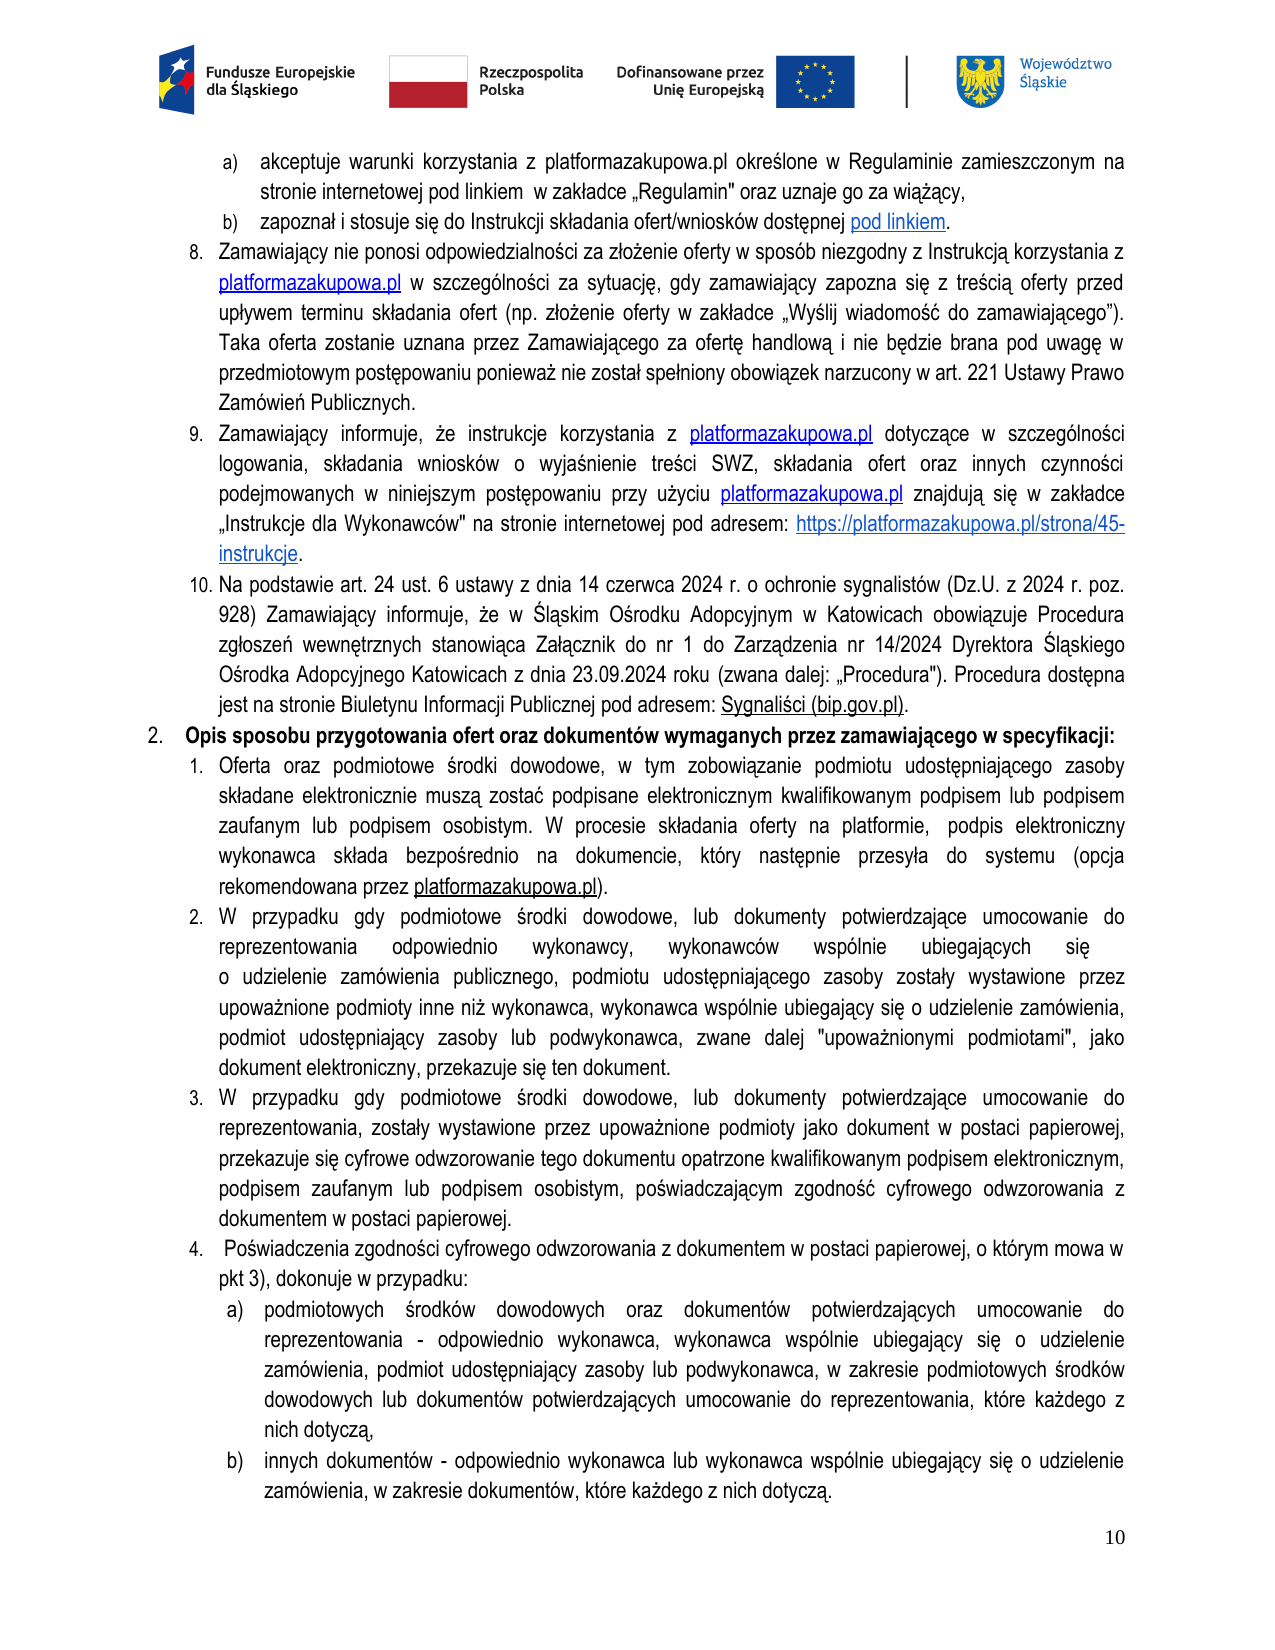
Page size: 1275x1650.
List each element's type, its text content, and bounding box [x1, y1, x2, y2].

picture [147, 29, 1125, 128]
list innych dokumentów - odpowiednio wykonawca lub wykonawca wspólnie ubiegający się o udzielenie zamówienia, w zakresie dokumentów, które każdego z nich dotyczą. [227, 1447, 1125, 1503]
list Opis sposobu przygotowania ofert oraz dokumentów wymaganych przez zamawiającego w specyfikacji: [148, 722, 1125, 748]
list Zamawiający nie ponosi odpowiedzialności za złożenie oferty w sposób niezgodny z Instrukcją korzystania z platformazakupowa.pl w szczególności za sytuację, gdy zamawiający zapozna się z treścią oferty przed upływem terminu składania ofert (np. złożenie oferty w zakładce „Wyślij wiadomość do zamawiającego”). Taka oferta zostanie uznana przez Zamawiającego za ofertę handlową i nie będzie brana pod uwagę w przedmiotowym postępowaniu ponieważ nie został spełniony obowiązek narzucony w art. 221 Ustawy Prawo Zamówień Publicznych. [189, 238, 1125, 416]
list W przypadku gdy podmiotowe środki dowodowe, lub dokumenty potwierdzające umocowanie do reprezentowania odpowiednio wykonawcy, wykonawców wspólnie ubiegających się o udzielenie zamówienia publicznego, podmiotu udostępniającego zasoby zostały wystawione przez upoważnione podmioty inne niż wykonawca, wykonawca wspólnie ubiegający się o udzielenie zamówienia, podmiot udostępniający zasoby lub podwykonawca, zwane dalej "upoważnionymi podmiotami", jako dokument elektroniczny, przekazuje się ten dokument. [189, 903, 1125, 1080]
list Oferta oraz podmiotowe środki dowodowe, w tym zobowiązanie podmiotu udostępniającego zasoby składane elektronicznie muszą zostać podpisane elektronicznym kwalifikowanym podpisem lub podpisem zaufanym lub podpisem osobistym. W procesie składania oferty na platformie, podpis elektroniczny wykonawca składa bezpośrednio na dokumencie, który następnie przesyła do systemu (opcja rekomendowana przez platformazakupowa.pl). [189, 752, 1125, 899]
list zapoznał i stosuje się do Instrukcji składania ofert/wniosków dostępnej pod linkiem. [223, 208, 1125, 234]
list podmiotowych środków dowodowych oraz dokumentów potwierdzających umocowanie do reprezentowania - odpowiednio wykonawca, wykonawca wspólnie ubiegający się o udzielenie zamówienia, podmiot udostępniający zasoby lub podwykonawca, w zakresie podmiotowych środków dowodowych lub dokumentów potwierdzających umocowanie do reprezentowania, które każdego z nich dotyczą, [227, 1296, 1125, 1443]
list Poświadczenia zgodności cyfrowego odwzorowania z dokumentem w postaci papierowej, o którym mowa w pkt 3), dokonuje w przypadku: [189, 1235, 1125, 1292]
list akceptuje warunki korzystania z platformazakupowa.pl określone w Regulaminie zamieszczonym na stronie internetowej pod linkiem w zakładce „Regulamin" oraz uznaje go za wiążący, [223, 148, 1125, 204]
list W przypadku gdy podmiotowe środki dowodowe, lub dokumenty potwierdzające umocowanie do reprezentowania, zostały wystawione przez upoważnione podmioty jako dokument w postaci papierowej, przekazuje się cyfrowe odwzorowanie tego dokumentu opatrzone kwalifikowanym podpisem elektronicznym, podpisem zaufanym lub podpisem osobistym, poświadczającym zgodność cyfrowego odwzorowania z dokumentem w postaci papierowej. [189, 1084, 1125, 1231]
list Na podstawie art. 24 ust. 6 ustawy z dnia 14 czerwca 2024 r. o ochronie sygnalistów (Dz.U. z 2024 r. poz. 928) Zamawiający informuje, że w Śląskim Ośrodku Adopcyjnym w Katowicach obowiązuje Procedura zgłoszeń wewnętrznych stanowiąca Załącznik do nr 1 do Zarządzenia nr 14/2024 Dyrektora Śląskiego Ośrodka Adopcyjnego Katowicach z dnia 23.09.2024 roku (zwana dalej: „Procedura"). Procedura dostępna jest na stronie Biuletynu Informacji Publicznej pod adresem: Sygnaliści (bip.gov.pl). [189, 571, 1125, 718]
list Zamawiający informuje, że instrukcje korzystania z platformazakupowa.pl dotyczące w szczególności logowania, składania wniosków o wyjaśnienie treści SWZ, składania ofert oraz innych czynności podejmowanych w niniejszym postępowaniu przy użyciu platformazakupowa.pl znajdują się w zakładce „Instrukcje dla Wykonawców" na stronie internetowej pod adresem: https://platformazakupowa.pl/strona/45-instrukcje. [189, 419, 1125, 567]
